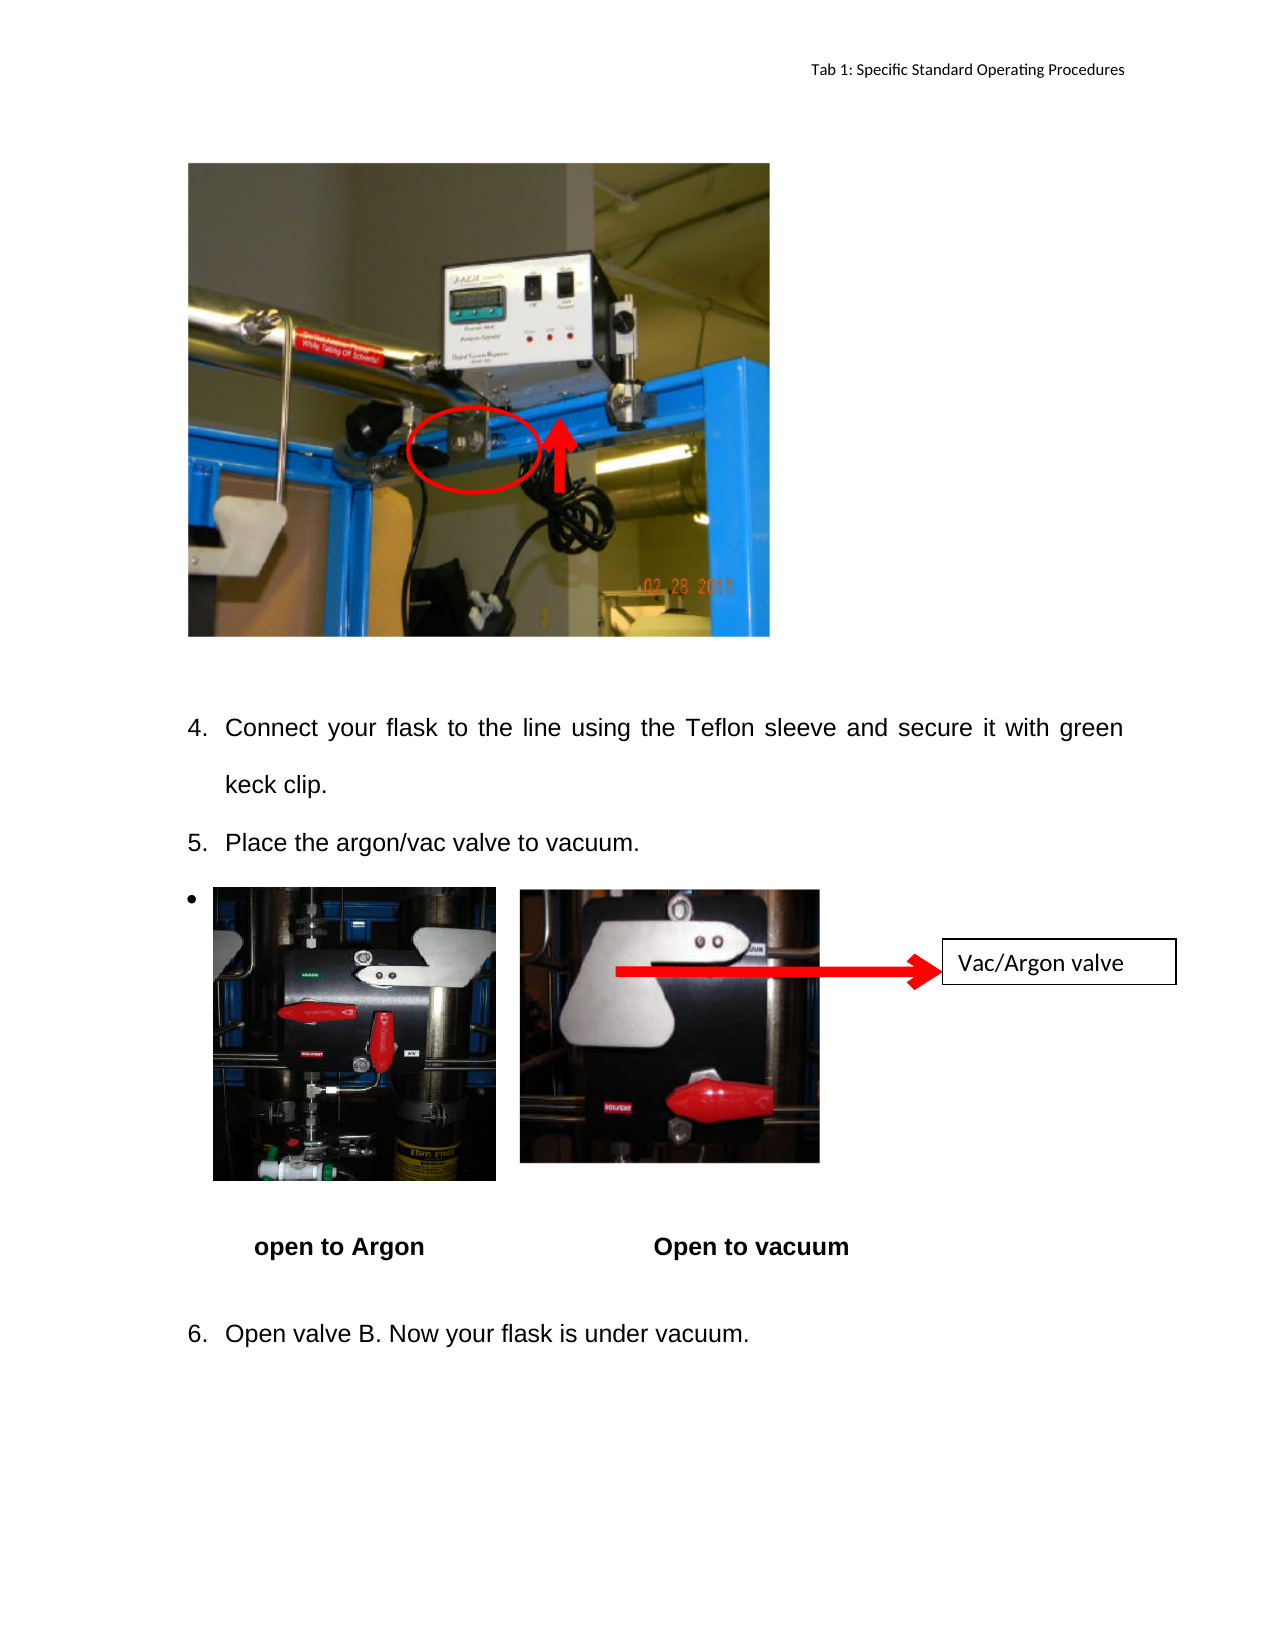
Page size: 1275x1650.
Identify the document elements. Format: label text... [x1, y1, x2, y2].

list Place the argon/vac valve to vacuum. [187, 828, 1125, 856]
text open to Argon Open to vacuum [150, 1232, 1125, 1261]
list Connect your flask to the line using the Teflon sleeve and secure it with green keck clip. [187, 713, 1125, 799]
list Open valve B. Now your flask is under vacuum. [187, 1318, 1125, 1347]
picture [512, 880, 830, 1166]
